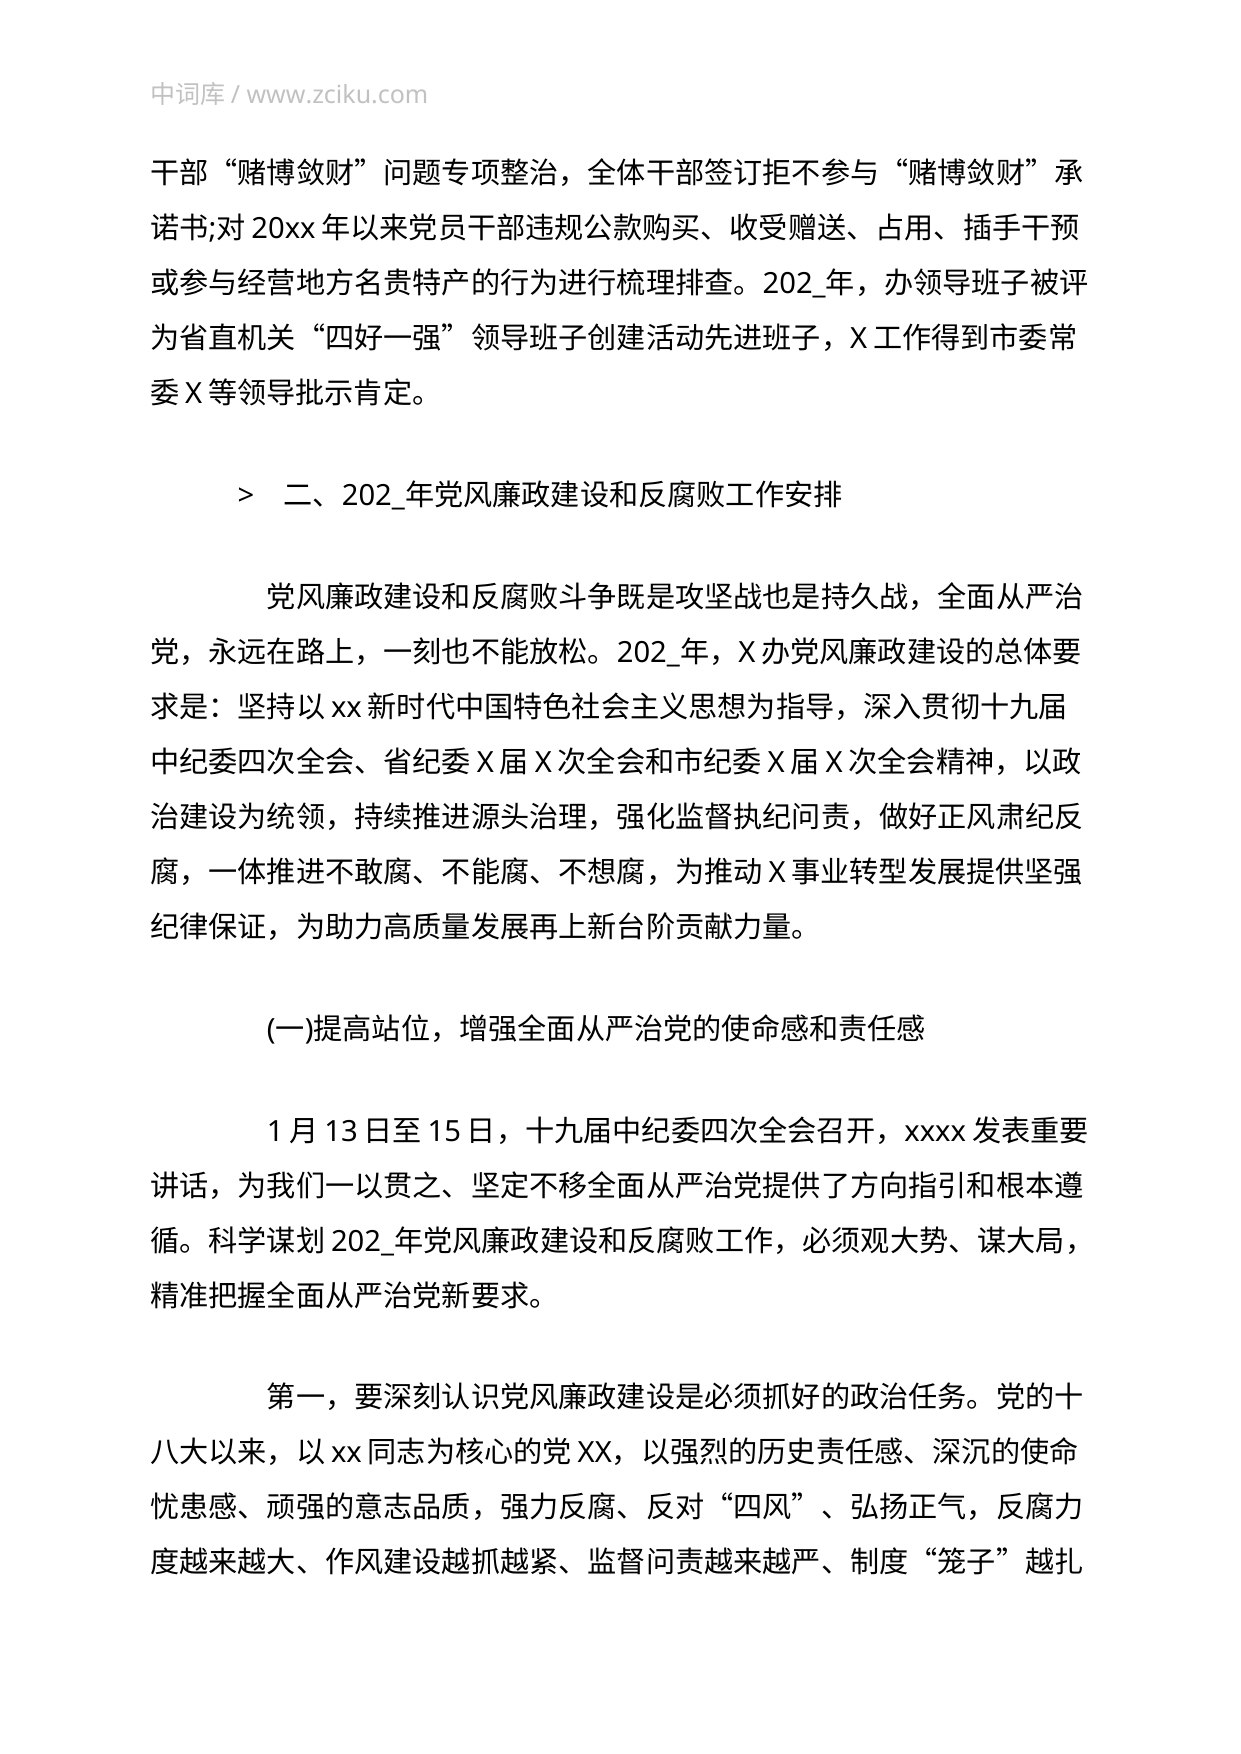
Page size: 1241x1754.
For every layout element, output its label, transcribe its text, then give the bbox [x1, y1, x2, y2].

text > 二、202_年党风廉政建设和反腐败工作安排 [150, 472, 1090, 514]
text 党风廉政建设和反腐败斗争既是攻坚战也是持久战，全面从严治党，永远在路上，一刻也不能放松。202_年，X办党风廉政建设的总体要求是：坚持以xx新时代中国特色社会主义思想为指导，深入贯彻十九届中纪委四次全会、省纪委X届X次全会和市纪委X届X次全会精神，以政治建设为统领，持续推进源头治理，强化监督执纪问责，做好正风肃纪反腐，一体推进不敢腐、不能腐、不想腐，为推动X事业转型发展提供坚强纪律保证，为助力高质量发展再上新台阶贡献力量。 [150, 574, 1090, 946]
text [150, 1374, 1090, 1581]
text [150, 150, 1090, 412]
text 1月13日至15日，十九届中纪委四次全会召开，xxxx发表重要讲话，为我们一以贯之、坚定不移全面从严治党提供了方向指引和根本遵循。科学谋划202_年党风廉政建设和反腐败工作，必须观大势、谋大局，精准把握全面从严治党新要求。 [150, 1107, 1090, 1314]
text (一)提高站位，增强全面从严治党的使命感和责任感 [150, 1005, 1090, 1048]
